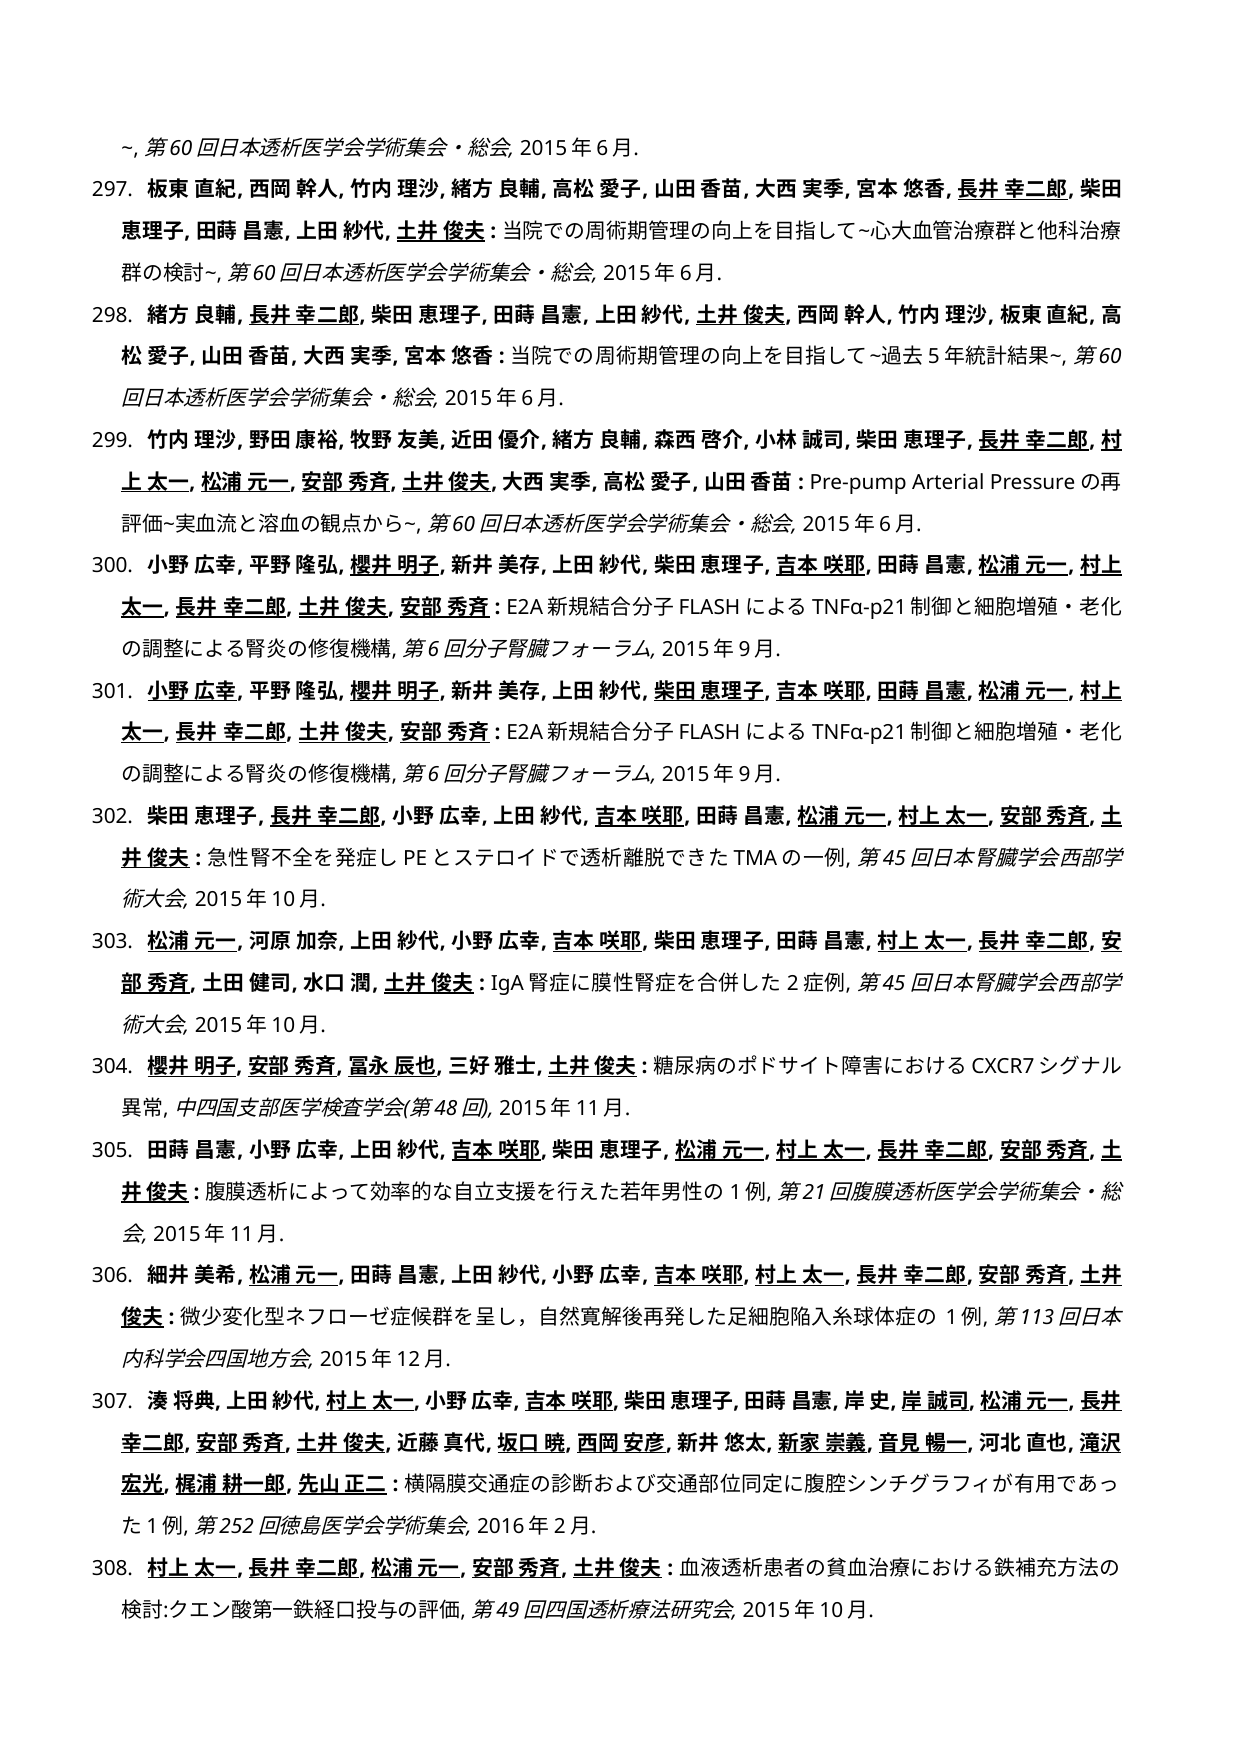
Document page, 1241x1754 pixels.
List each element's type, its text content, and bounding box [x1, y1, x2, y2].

list 細井 美希, 松浦 元一, 田蒔 昌憲, 上田 紗代, 小野 広幸, 吉本 咲耶, 村上 太一, 長井 幸二郎, 安部 秀斉, 土井 俊夫 : 微少変化型ネフローゼ症候群を呈し，自然寛解後再発した足細胞陥入糸球体症の1例, 第113回日本内科学会四国地方会, 2015年12月. [92, 1253, 1122, 1378]
list 松浦 元一, 河原 加奈, 上田 紗代, 小野 広幸, 吉本 咲耶, 柴田 恵理子, 田蒔 昌憲, 村上 太一, 長井 幸二郎, 安部 秀斉, 土田 健司, 水口 潤, 土井 俊夫 : IgA腎症に膜性腎症を合併した2症例, 第45回日本腎臓学会西部学術大会, 2015年10月. [92, 919, 1122, 1044]
list 板東 直紀, 西岡 幹人, 竹内 理沙, 緒方 良輔, 高松 愛子, 山田 香苗, 大西 実季, 宮本 悠香, 長井 幸二郎, 柴田 恵理子, 田蒔 昌憲, 上田 紗代, 土井 俊夫 : 当院での周術期管理の向上を目指して~心大血管治療群と他科治療群の検討~, 第60回日本透析医学会学術集会・総会, 2015年6月. [92, 167, 1122, 292]
list 村上 太一, 長井 幸二郎, 松浦 元一, 安部 秀斉, 土井 俊夫 : 血液透析患者の貧血治療における鉄補充方法の検討:クエン酸第一鉄経口投与の評価, 第49回四国透析療法研究会, 2015年10月. [92, 1545, 1122, 1629]
list 柴田 恵理子, 長井 幸二郎, 小野 広幸, 上田 紗代, 吉本 咲耶, 田蒔 昌憲, 松浦 元一, 村上 太一, 安部 秀斉, 土井 俊夫 : 急性腎不全を発症しPEとステロイドで透析離脱できたTMAの一例, 第45回日本腎臓学会西部学術大会, 2015年10月. [92, 793, 1122, 919]
list 小野 広幸, 平野 隆弘, 櫻井 明子, 新井 美存, 上田 紗代, 柴田 恵理子, 吉本 咲耶, 田蒔 昌憲, 松浦 元一, 村上 太一, 長井 幸二郎, 土井 俊夫, 安部 秀斉 : E2A新規結合分子FLASHによるTNFα-p21制御と細胞増殖・老化の調整による腎炎の修復機構, 第6回分子腎臓フォーラム, 2015年9月. [92, 668, 1122, 793]
list 緒方 良輔, 長井 幸二郎, 柴田 恵理子, 田蒔 昌憲, 上田 紗代, 土井 俊夫, 西岡 幹人, 竹内 理沙, 板東 直紀, 高松 愛子, 山田 香苗, 大西 実季, 宮本 悠香 : 当院での周術期管理の向上を目指して~過去5年統計結果~, 第60回日本透析医学会学術集会・総会, 2015年6月. [92, 292, 1122, 417]
list 湊 将典, 上田 紗代, 村上 太一, 小野 広幸, 吉本 咲耶, 柴田 恵理子, 田蒔 昌憲, 岸 史, 岸 誠司, 松浦 元一, 長井 幸二郎, 安部 秀斉, 土井 俊夫, 近藤 真代, 坂口 暁, 西岡 安彦, 新井 悠太, 新家 崇義, 音見 暢一, 河北 直也, 滝沢 宏光, 梶浦 耕一郎, 先山 正二 : 横隔膜交通症の診断および交通部位同定に腹腔シンチグラフィが有用であった1例, 第252回徳島医学会学術集会, 2016年2月. [92, 1378, 1122, 1545]
list 小野 広幸, 平野 隆弘, 櫻井 明子, 新井 美存, 上田 紗代, 柴田 恵理子, 吉本 咲耶, 田蒔 昌憲, 松浦 元一, 村上 太一, 長井 幸二郎, 土井 俊夫, 安部 秀斉 : E2A新規結合分子FLASHによるTNFα-p21制御と細胞増殖・老化の調整による腎炎の修復機構, 第6回分子腎臓フォーラム, 2015年9月. [92, 543, 1122, 668]
list 竹内 理沙, 野田 康裕, 牧野 友美, 近田 優介, 緒方 良輔, 森西 啓介, 小林 誠司, 柴田 恵理子, 長井 幸二郎, 村上 太一, 松浦 元一, 安部 秀斉, 土井 俊夫, 大西 実季, 高松 愛子, 山田 香苗 : Pre-pump Arterial Pressureの再評価~実血流と溶血の観点から~, 第60回日本透析医学会学術集会・総会, 2015年6月. [92, 417, 1122, 543]
list 櫻井 明子, 安部 秀斉, 冨永 辰也, 三好 雅士, 土井 俊夫 : 糖尿病のポドサイト障害におけるCXCR7シグナル異常, 中四国支部医学検査学会(第48回), 2015年11月. [92, 1044, 1122, 1128]
list 田蒔 昌憲, 小野 広幸, 上田 紗代, 吉本 咲耶, 柴田 恵理子, 松浦 元一, 村上 太一, 長井 幸二郎, 安部 秀斉, 土井 俊夫 : 腹膜透析によって効率的な自立支援を行えた若年男性の1例, 第21回腹膜透析医学会学術集会・総会, 2015年11月. [92, 1128, 1122, 1253]
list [92, 125, 1122, 167]
